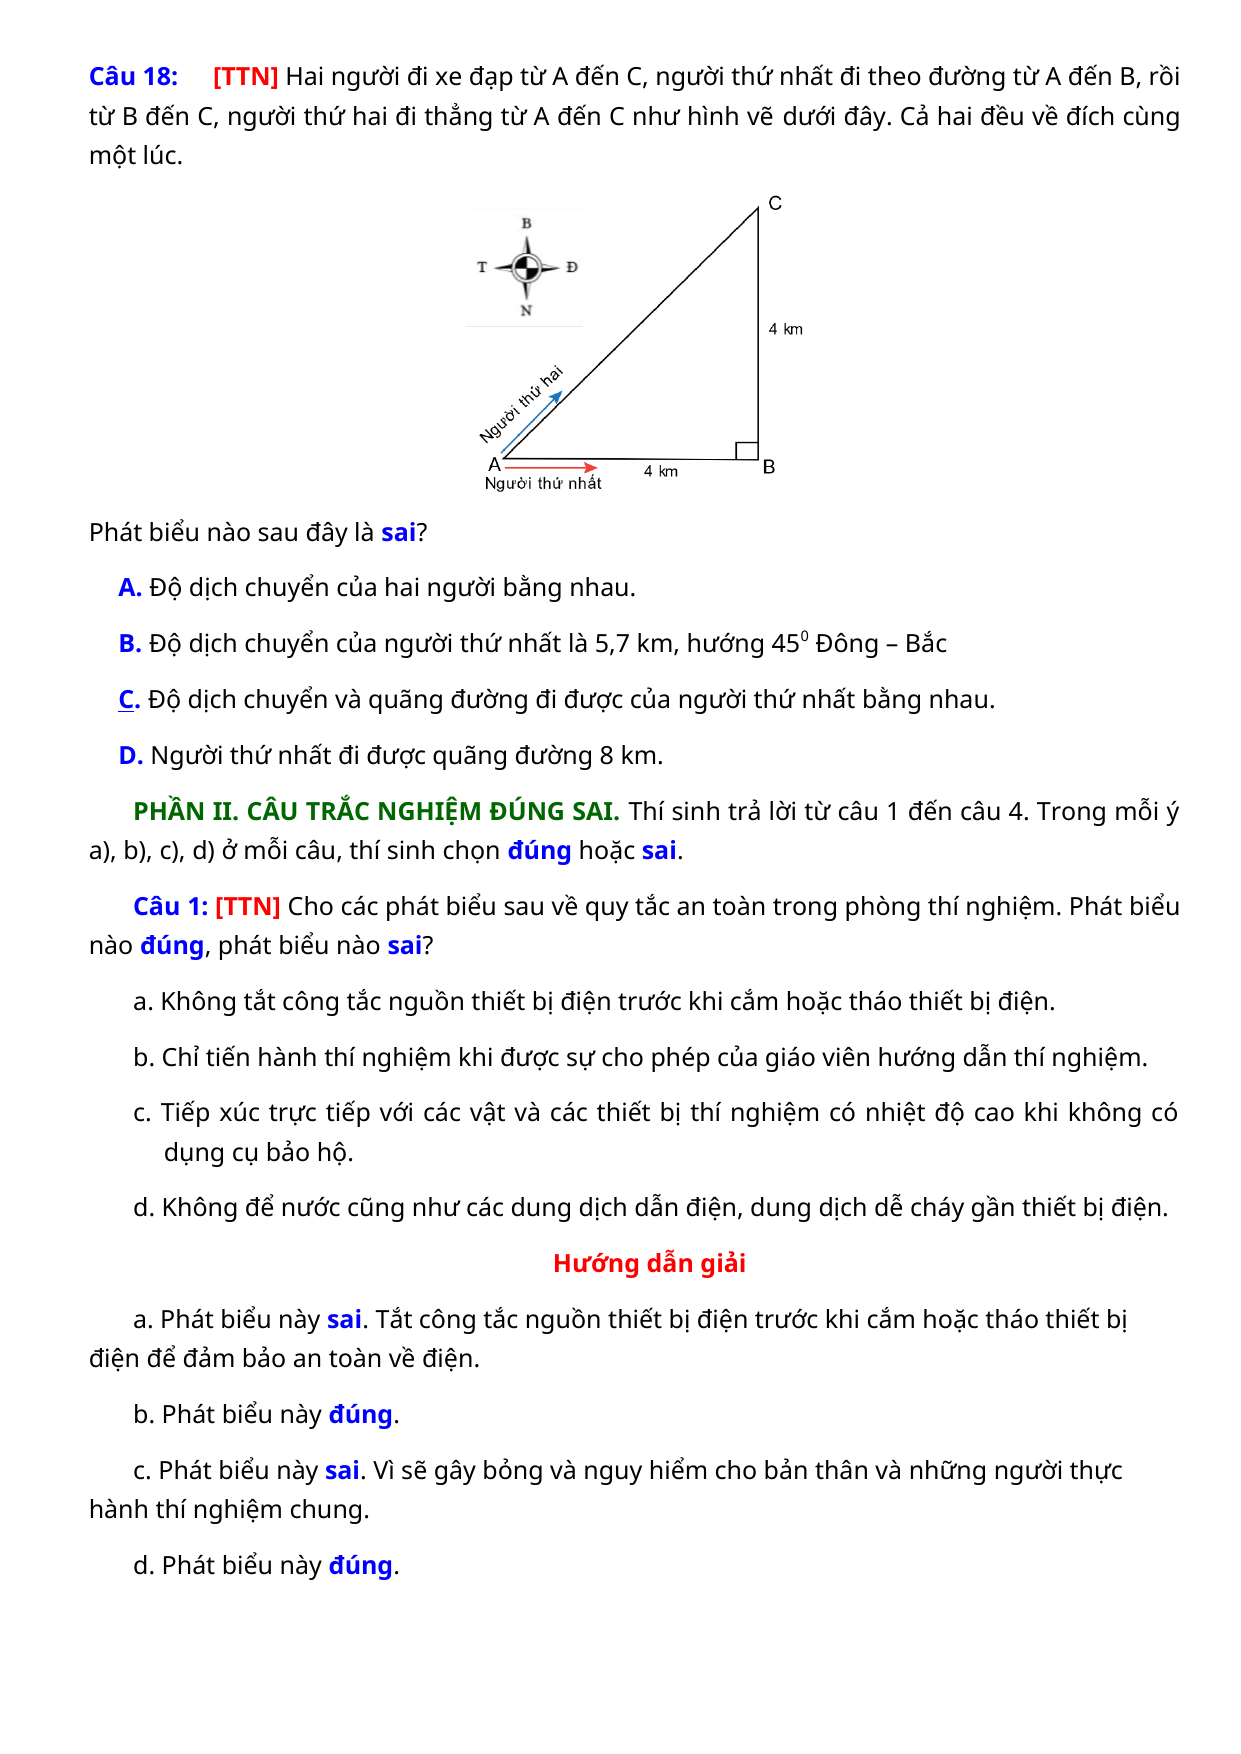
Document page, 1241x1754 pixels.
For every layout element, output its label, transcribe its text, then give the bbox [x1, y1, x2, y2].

text b. Chỉ tiến hành thí nghiệm khi được sự cho phép của giáo viên hướng dẫn thí nghiệm. [126, 1039, 1181, 1073]
text a. Không tắt công tắc nguồn thiết bị điện trước khi cắm hoặc tháo thiết bị điện. [88, 983, 1181, 1017]
text Câu 1: [TTN] Cho các phát biểu sau về quy tắc an toàn trong phòng thí nghiệm. Phát biểu nào đúng, phát biểu nào sai? [88, 888, 1181, 962]
text b. Phát biểu này đúng. [88, 1397, 1181, 1431]
text c. Tiếp xúc trực tiếp với các vật và các thiết bị thí nghiệm có nhiệt độ cao khi không có dụng cụ bảo hộ. [126, 1095, 1181, 1168]
text Hướng dẫn giải [118, 1246, 1181, 1280]
text A. Độ dịch chuyển của hai người bằng nhau. [118, 570, 1181, 604]
text Câu 18: [TTN] Hai người đi xe đạp từ A đến C, người thứ nhất đi theo đường từ A đến B, rồi từ B đến C, người thứ hai đi thẳng từ A đến C như hình vẽ dưới đây. Cả hai đều về đích cùng một lúc. [88, 59, 1181, 171]
text a. Phát biểu này sai. Tắt công tắc nguồn thiết bị điện trước khi cắm hoặc tháo thiết bị điện để đảm bảo an toàn về điện. [88, 1302, 1181, 1375]
text c. Phát biểu này sai. Vì sẽ gây bỏng và nguy hiểm cho bản thân và những người thực hành thí nghiệm chung. [88, 1453, 1181, 1526]
text PHẦN II. CÂU TRẮC NGHIỆM ĐÚNG SAI. Thí sinh trả lời từ câu 1 đến câu 4. Trong mỗi ý a), b), c), d) ở mỗi câu, thí sinh chọn đúng hoặc sai. [88, 793, 1181, 867]
text D. Người thứ nhất đi được quãng đường 8 km. [118, 738, 1181, 772]
text d. Phát biểu này đúng. [88, 1548, 1181, 1582]
text B. Độ dịch chuyển của người thứ nhất là 5,7 km, hướng 450 Đông – Bắc [118, 626, 1181, 660]
text d. Không để nước cũng như các dung dịch dẫn điện, dung dịch dễ cháy gần thiết bị điện. [126, 1190, 1181, 1224]
text Phát biểu nào sau đây là sai? [88, 514, 1181, 548]
picture [464, 193, 805, 492]
text C. Độ dịch chuyển và quãng đường đi được của người thứ nhất bằng nhau. [118, 682, 1181, 716]
